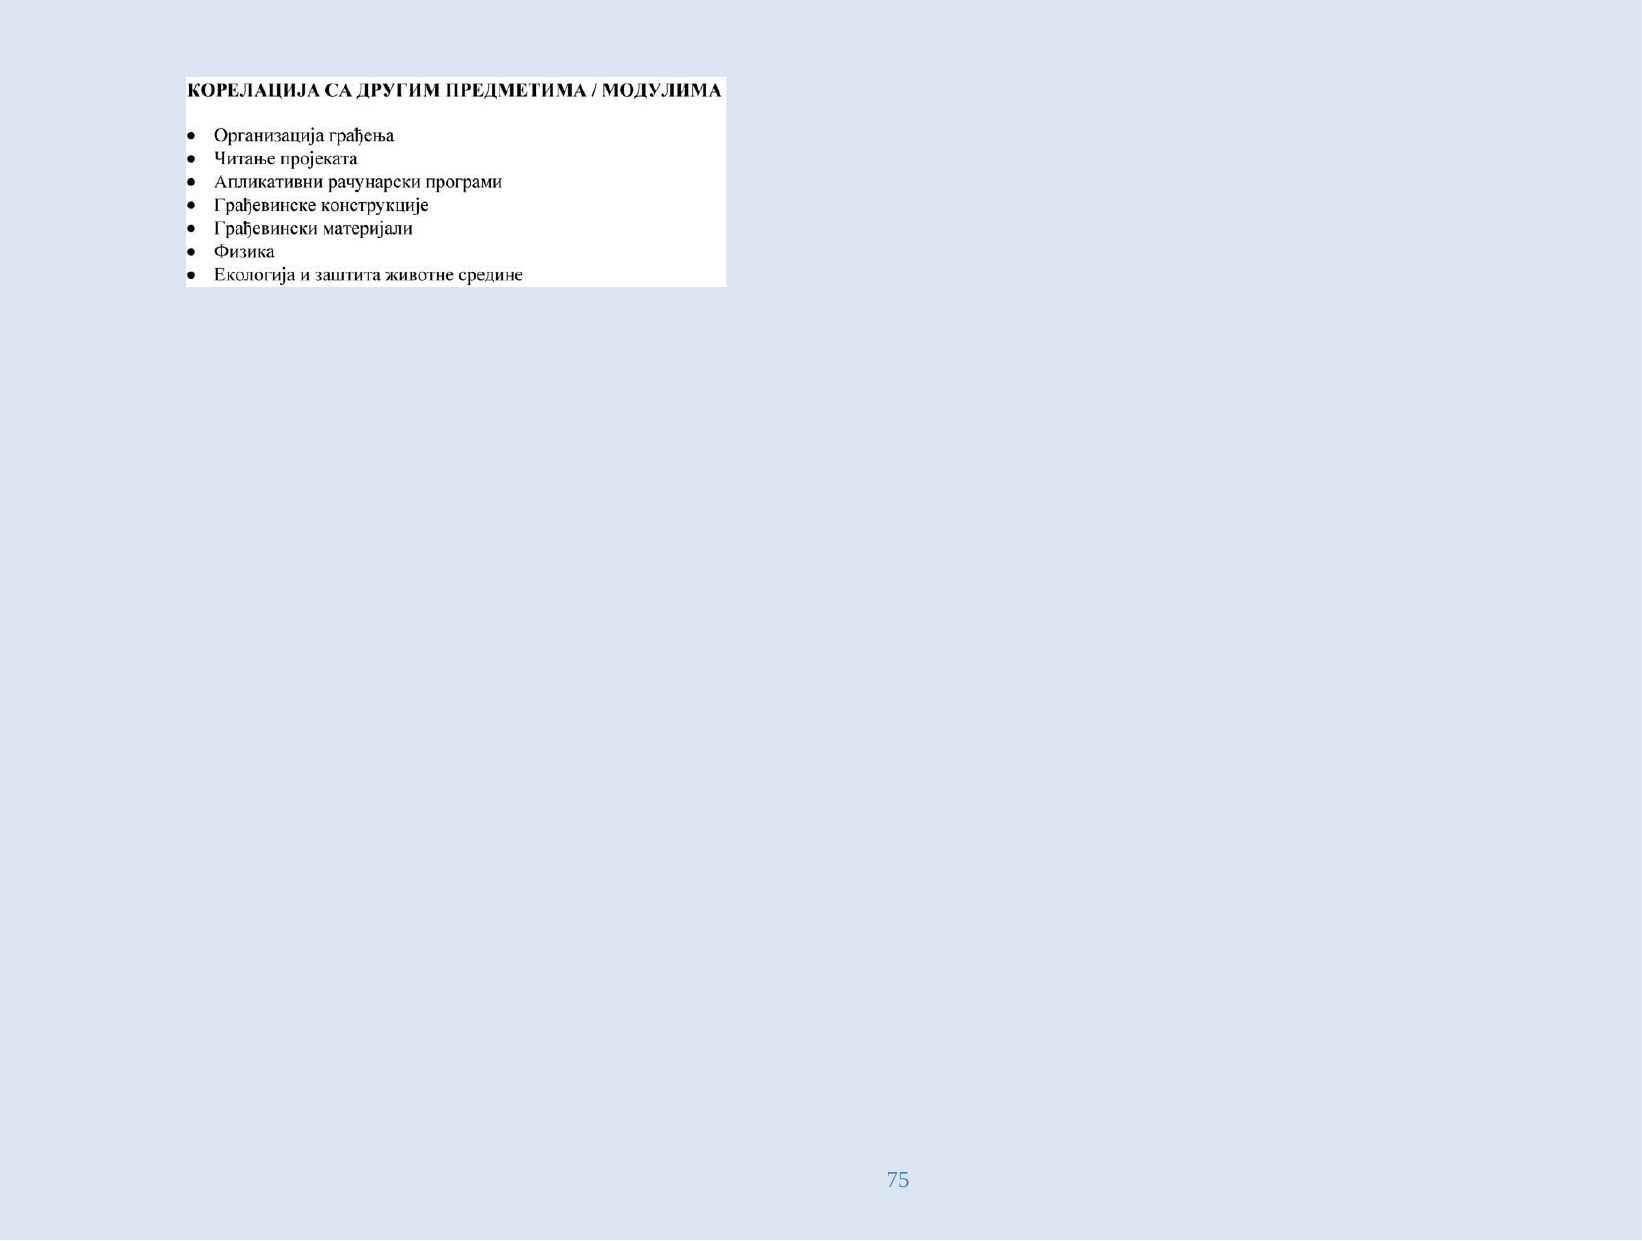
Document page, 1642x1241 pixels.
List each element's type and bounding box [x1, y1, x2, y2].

picture [186, 77, 727, 287]
